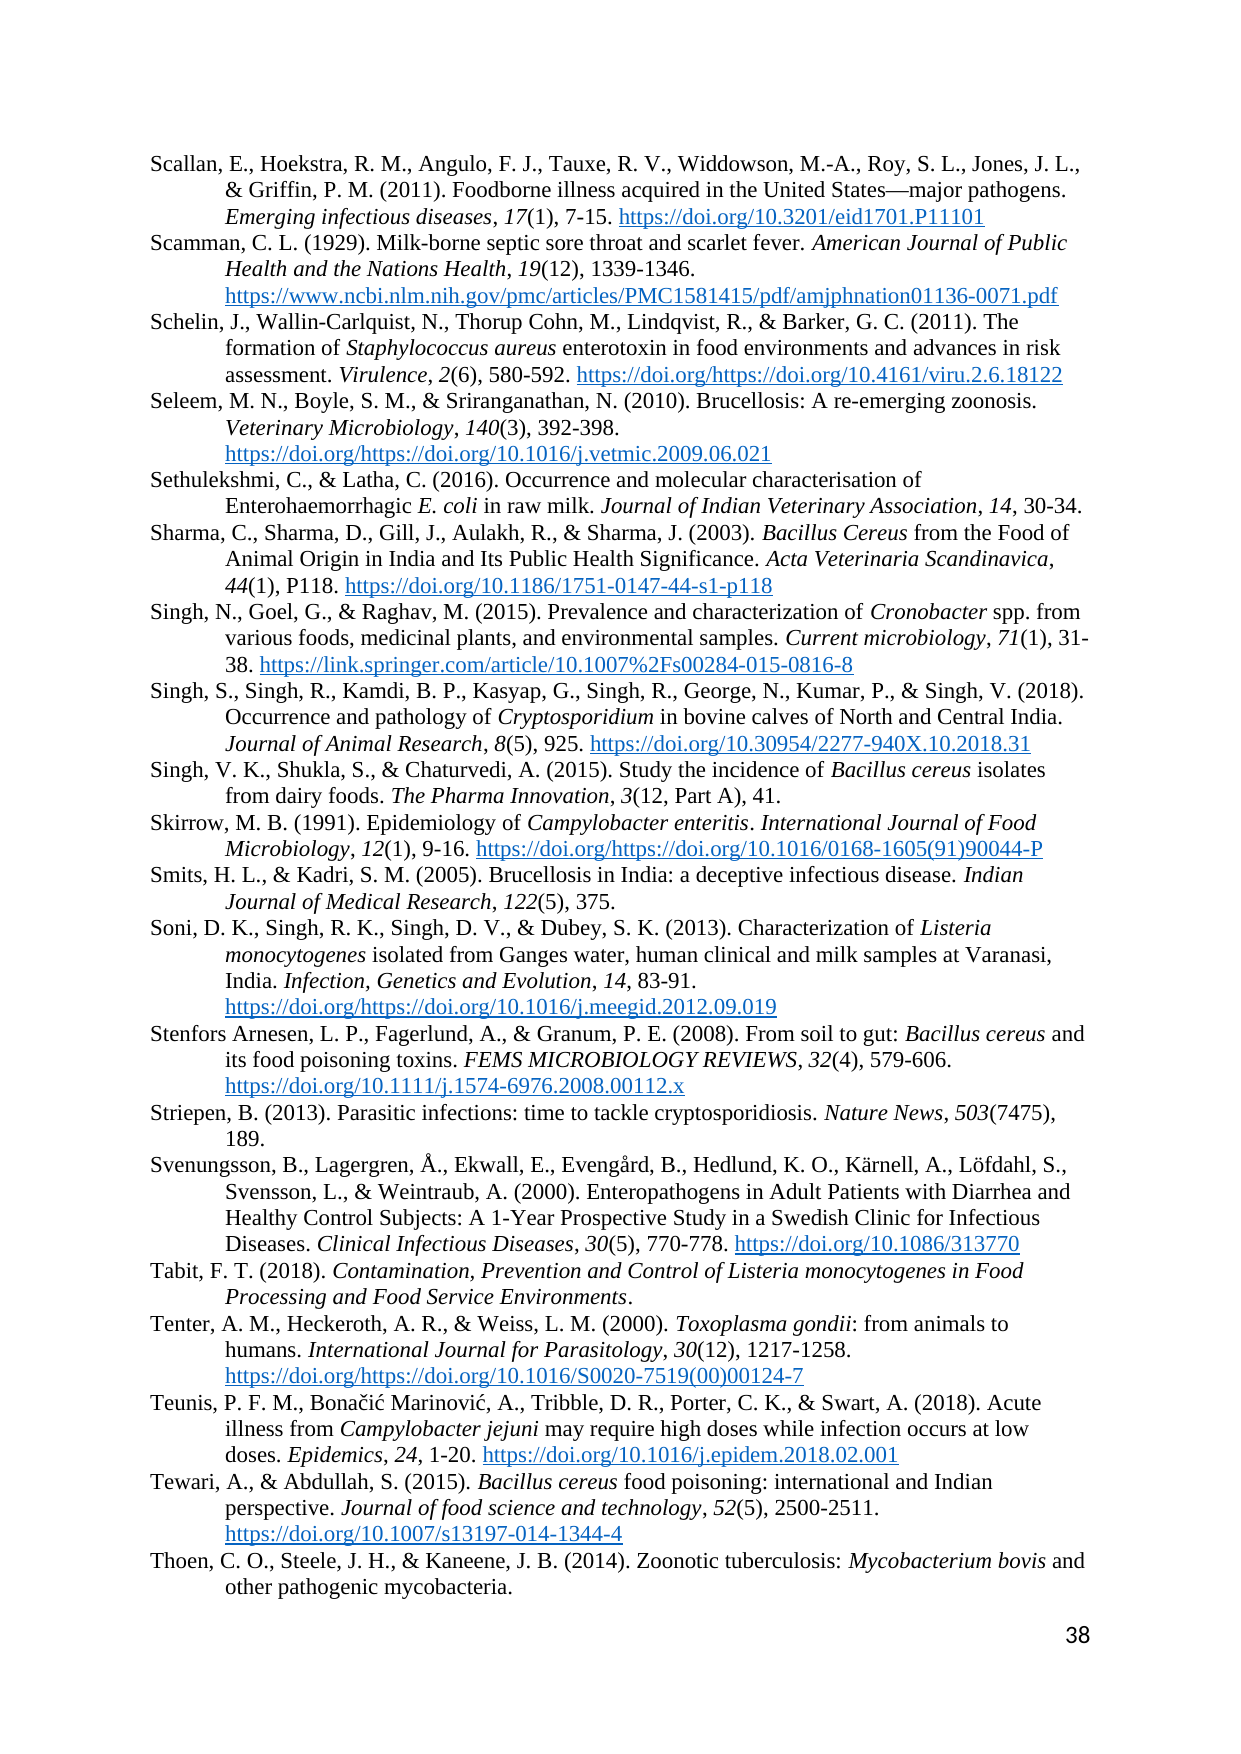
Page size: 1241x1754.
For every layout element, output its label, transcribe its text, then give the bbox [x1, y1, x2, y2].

text Scamman, C. L. (1929). Milk-borne septic sore throat and scarlet fever. American Journal of Public Health and the Nations Health, 19(12), 1339-1346. https://www.ncbi.nlm.nih.gov/pmc/articles/PMC1581415/pdf/amjphnation01136-0071.pdf [150, 229, 1090, 308]
text Thoen, C. O., Steele, J. H., & Kaneene, J. B. (2014). Zoonotic tuberculosis: Mycobacterium bovis and other pathogenic mycobacteria. [150, 1547, 1090, 1599]
text Sethulekshmi, C., & Latha, C. (2016). Occurrence and molecular characterisation of Enterohaemorrhagic E. coli in raw milk. Journal of Indian Veterinary Association, 14, 30-34. [150, 466, 1090, 519]
text Stenfors Arnesen, L. P., Fagerlund, A., & Granum, P. E. (2008). From soil to gut: Bacillus cereus and its food poisoning toxins. FEMS MICROBIOLOGY REVIEWS, 32(4), 579-606. https://doi.org/10.1111/j.1574-6976.2008.00112.x [150, 1020, 1090, 1099]
text Singh, N., Goel, G., & Raghav, M. (2015). Prevalence and characterization of Cronobacter spp. from various foods, medicinal plants, and environmental samples. Current microbiology, 71(1), 31-38. https://link.springer.com/article/10.1007%2Fs00284-015-0816-8 [150, 598, 1090, 677]
text Svenungsson, B., Lagergren, Å., Ekwall, E., Evengård, B., Hedlund, K. O., Kärnell, A., Löfdahl, S., Svensson, L., & Weintraub, A. (2000). Enteropathogens in Adult Patients with Diarrhea and Healthy Control Subjects: A 1-Year Prospective Study in a Swedish Clinic for Infectious Diseases. Clinical Infectious Diseases, 30(5), 770-778. https://doi.org/10.1086/313770 [150, 1151, 1090, 1257]
text Seleem, M. N., Boyle, S. M., & Sriranganathan, N. (2010). Brucellosis: A re-emerging zoonosis. Veterinary Microbiology, 140(3), 392-398. https://doi.org/https://doi.org/10.1016/j.vetmic.2009.06.021 [150, 387, 1090, 466]
text Tabit, F. T. (2018). Contamination, Prevention and Control of Listeria monocytogenes in Food Processing and Food Service Environments. [150, 1257, 1090, 1309]
text Tewari, A., & Abdullah, S. (2015). Bacillus cereus food poisoning: international and Indian perspective. Journal of food science and technology, 52(5), 2500-2511. https://doi.org/10.1007/s13197-014-1344-4 [150, 1468, 1090, 1547]
text Sharma, C., Sharma, D., Gill, J., Aulakh, R., & Sharma, J. (2003). Bacillus Cereus from the Food of Animal Origin in India and Its Public Health Significance. Acta Veterinaria Scandinavica, 44(1), P118. https://doi.org/10.1186/1751-0147-44-s1-p118 [150, 519, 1090, 598]
text Soni, D. K., Singh, R. K., Singh, D. V., & Dubey, S. K. (2013). Characterization of Listeria monocytogenes isolated from Ganges water, human clinical and milk samples at Varanasi, India. Infection, Genetics and Evolution, 14, 83-91. https://doi.org/https://doi.org/10.1016/j.meegid.2012.09.019 [150, 914, 1090, 1020]
text Singh, V. K., Shukla, S., & Chaturvedi, A. (2015). Study the incidence of Bacillus cereus isolates from dairy foods. The Pharma Innovation, 3(12, Part A), 41. [150, 756, 1090, 809]
text Singh, S., Singh, R., Kamdi, B. P., Kasyap, G., Singh, R., George, N., Kumar, P., & Singh, V. (2018). Occurrence and pathology of Cryptosporidium in bovine calves of North and Central India. Journal of Animal Research, 8(5), 925. https://doi.org/10.30954/2277-940X.10.2018.31 [150, 677, 1090, 756]
text Schelin, J., Wallin-Carlquist, N., Thorup Cohn, M., Lindqvist, R., & Barker, G. C. (2011). The formation of Staphylococcus aureus enterotoxin in food environments and advances in risk assessment. Virulence, 2(6), 580-592. https://doi.org/https://doi.org/10.4161/viru.2.6.18122 [150, 308, 1090, 387]
text Skirrow, M. B. (1991). Epidemiology of Campylobacter enteritis. International Journal of Food Microbiology, 12(1), 9-16. https://doi.org/https://doi.org/10.1016/0168-1605(91)90044-P [150, 809, 1090, 862]
text Teunis, P. F. M., Bonačić Marinović, A., Tribble, D. R., Porter, C. K., & Swart, A. (2018). Acute illness from Campylobacter jejuni may require high doses while infection occurs at low doses. Epidemics, 24, 1-20. https://doi.org/10.1016/j.epidem.2018.02.001 [150, 1389, 1090, 1468]
text Smits, H. L., & Kadri, S. M. (2005). Brucellosis in India: a deceptive infectious disease. Indian Journal of Medical Research, 122(5), 375. [150, 862, 1090, 914]
text Scallan, E., Hoekstra, R. M., Angulo, F. J., Tauxe, R. V., Widdowson, M.-A., Roy, S. L., Jones, J. L., & Griffin, P. M. (2011). Foodborne illness acquired in the United States—major pathogens. Emerging infectious diseases, 17(1), 7-15. https://doi.org/10.3201/eid1701.P11101 [150, 150, 1090, 229]
text Striepen, B. (2013). Parasitic infections: time to tackle cryptosporidiosis. Nature News, 503(7475), 189. [150, 1099, 1090, 1151]
text Tenter, A. M., Heckeroth, A. R., & Weiss, L. M. (2000). Toxoplasma gondii: from animals to humans. International Journal for Parasitology, 30(12), 1217-1258. https://doi.org/https://doi.org/10.1016/S0020-7519(00)00124-7 [150, 1309, 1090, 1389]
